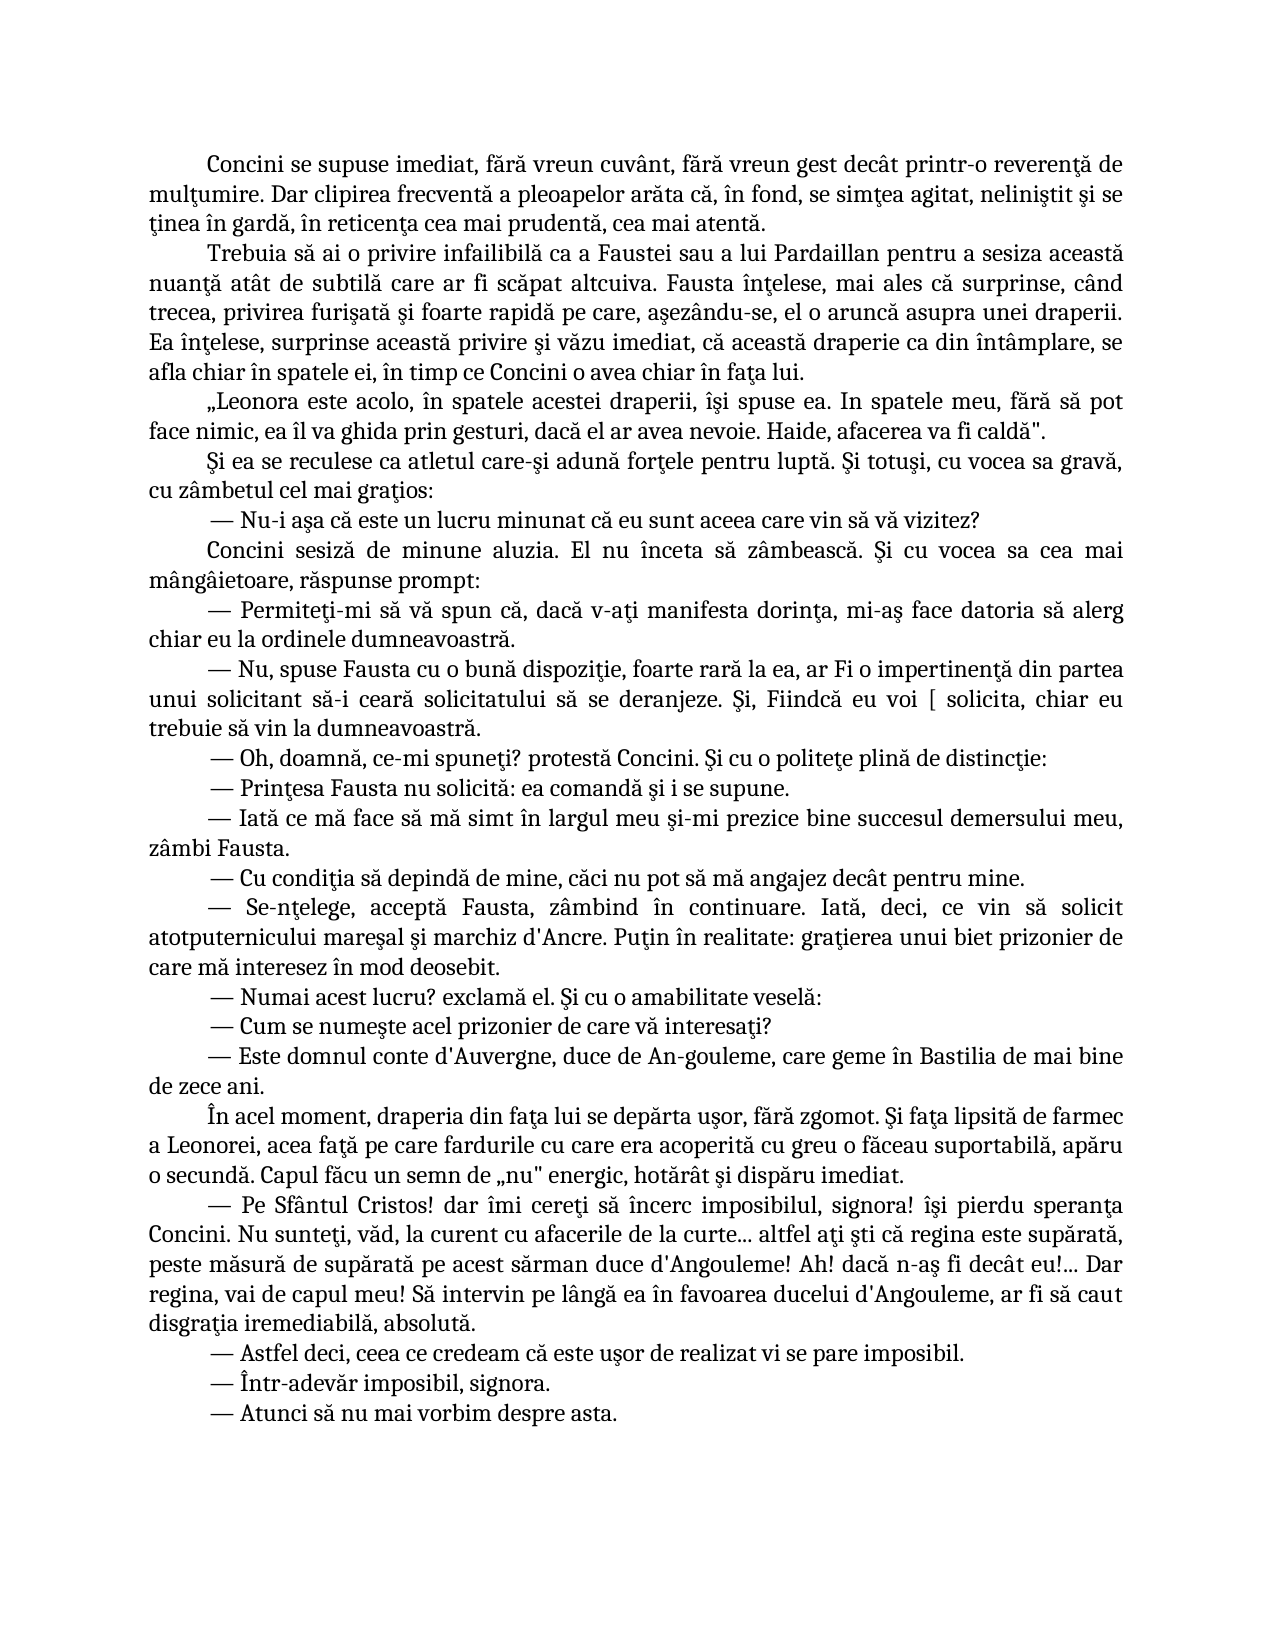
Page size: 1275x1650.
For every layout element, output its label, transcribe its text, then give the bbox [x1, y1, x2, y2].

text „Leonora este acolo, în spatele acestei draperii, îşi spuse ea. In spatele meu, fără să pot face nimic, ea îl va ghida prin gesturi, dacă el ar avea nevoie. Haide, afacerea va fi caldă". [149, 387, 1124, 446]
text — Nu-i aşa că este un lucru minunat că eu sunt aceea care vin să vă vizitez? [209, 506, 1124, 535]
text — Cum se numeşte acel prizonier de care vă interesaţi? [209, 1012, 1124, 1041]
text — Nu, spuse Fausta cu o bună dispoziţie, foarte rară la ea, ar Fi o impertinenţă din partea unui solicitant să-i ceară solicitatului să se deranjeze. Şi, Fiindcă eu voi [ solicita, chiar eu trebuie să vin la dumneavoastră. [149, 655, 1124, 743]
text — Este domnul conte d'Auvergne, duce de An-gouleme, care geme în Bastilia de mai bine de zece ani. [149, 1042, 1124, 1101]
text — Permiteţi-mi să vă spun că, dacă v-aţi manifesta dorinţa, mi-aş face datoria să alerg chiar eu la ordinele dumneavoastră. [149, 596, 1124, 654]
text Concini se supuse imediat, fără vreun cuvânt, fără vreun gest decât printr-o reverenţă de mulţumire. Dar clipirea frecventă a pleoapelor arăta că, în fond, se simţea agitat, neliniştit şi se ţinea în gardă, în reticenţa cea mai prudentă, cea mai atentă. [149, 150, 1124, 238]
text Şi ea se reculese ca atletul care-şi adună forţele pentru luptă. Şi totuşi, cu vocea sa gravă, cu zâmbetul cel mai graţios: [149, 447, 1124, 505]
text — Pe Sfântul Cristos! dar îmi cereţi să încerc imposibilul, signora! îşi pierdu speranţa Concini. Nu sunteţi, văd, la curent cu afacerile de la curte... altfel aţi şti că regina este supărată, peste măsură de supărată pe acest sărman duce d'Angouleme! Ah! dacă n-aş fi decât eu!... Dar regina, vai de capul meu! Să intervin pe lângă ea în favoarea ducelui d'Angouleme, ar fi să caut disgraţia iremediabilă, absolută. [149, 1191, 1124, 1338]
text Trebuia să ai o privire infailibilă ca a Faustei sau a lui Pardaillan pentru a sesiza această nuanţă atât de subtilă care ar fi scăpat altcuiva. Fausta înţelese, mai ales că surprinse, când trecea, privirea furişată şi foarte rapidă pe care, aşezându-se, el o aruncă asupra unei draperii. Ea înţelese, surprinse această privire şi văzu imediat, că această draperie ca din întâmplare, se afla chiar în spatele ei, în timp ce Concini o avea chiar în faţa lui. [149, 239, 1124, 386]
text — Cu condiţia să depindă de mine, căci nu pot să mă angajez decât pentru mine. [209, 863, 1124, 892]
text — Numai acest lucru? exclamă el. Şi cu o amabilitate veselă: [209, 982, 1124, 1011]
text — Astfel deci, ceea ce credeam că este uşor de realizat vi se pare imposibil. [209, 1339, 1124, 1368]
text — Se-nţelege, acceptă Fausta, zâmbind în continuare. Iată, deci, ce vin să solicit atotputernicului mareşal şi marchiz d'Ancre. Puţin în realitate: graţierea unui biet prizonier de care mă interesez în mod deosebit. [149, 893, 1124, 981]
text — Oh, doamnă, ce-mi spuneţi? protestă Concini. Şi cu o politeţe plină de distincţie: [209, 744, 1124, 773]
text În acel moment, draperia din faţa lui se depărta uşor, fără zgomot. Şi faţa lipsită de farmec a Leonorei, acea faţă pe care fardurile cu care era acoperită cu greu o făceau suportabilă, apăru o secundă. Capul făcu un semn de „nu" energic, hotărât şi dispăru imediat. [149, 1102, 1124, 1189]
text Concini sesiză de minune aluzia. El nu înceta să zâmbească. Şi cu vocea sa cea mai mângâietoare, răspunse prompt: [149, 536, 1124, 594]
text — Atunci să nu mai vorbim despre asta. [209, 1399, 1124, 1427]
text — Iată ce mă face să mă simt în largul meu şi-mi prezice bine succesul demersului meu, zâmbi Fausta. [149, 804, 1124, 862]
text — Într-adevăr imposibil, signora. [209, 1369, 1124, 1398]
text — Prinţesa Fausta nu solicită: ea comandă şi i se supune. [209, 774, 1124, 803]
